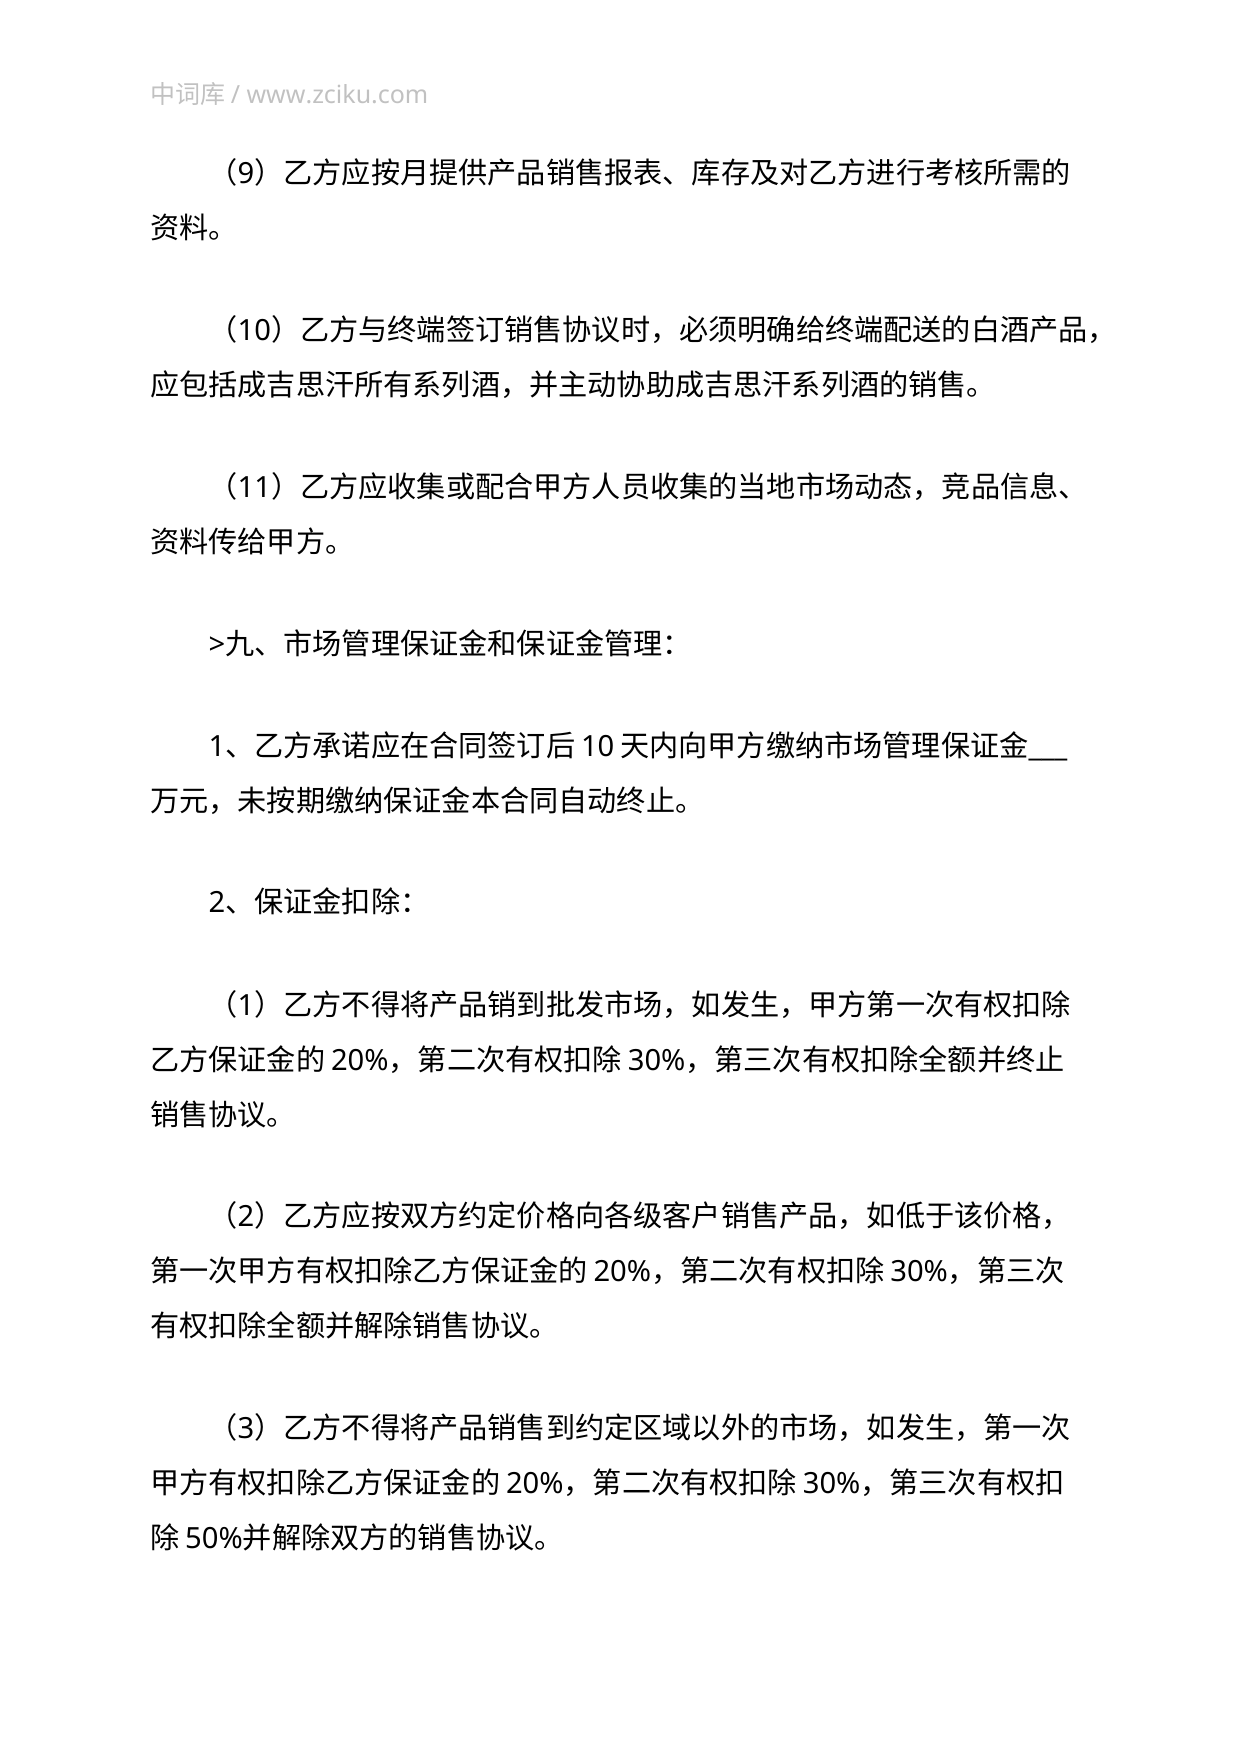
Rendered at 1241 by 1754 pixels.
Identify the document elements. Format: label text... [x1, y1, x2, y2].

text （10）乙方与终端签订销售协议时，必须明确给终端配送的白酒产品，应包括成吉思汗所有系列酒，并主动协助成吉思汗系列酒的销售。 [150, 307, 1090, 404]
text >九、市场管理保证金和保证金管理： [150, 620, 1090, 663]
text 2、保证金扣除： [150, 879, 1090, 921]
text （9）乙方应按月提供产品销售报表、库存及对乙方进行考核所需的资料。 [150, 150, 1090, 247]
text （11）乙方应收集或配合甲方人员收集的当地市场动态，竞品信息、资料传给甲方。 [150, 463, 1090, 561]
text （2）乙方应按双方约定价格向各级客户销售产品，如低于该价格，第一次甲方有权扣除乙方保证金的20%，第二次有权扣除30%，第三次有权扣除全额并解除销售协议。 [150, 1193, 1090, 1345]
text （1）乙方不得将产品销到批发市场，如发生，甲方第一次有权扣除乙方保证金的20%，第二次有权扣除30%，第三次有权扣除全额并终止销售协议。 [150, 981, 1090, 1133]
text （3）乙方不得将产品销售到约定区域以外的市场，如发生，第一次甲方有权扣除乙方保证金的20%，第二次有权扣除30%，第三次有权扣除50%并解除双方的销售协议。 [150, 1404, 1090, 1557]
text 1、乙方承诺应在合同签订后10天内向甲方缴纳市场管理保证金___万元，未按期缴纳保证金本合同自动终止。 [150, 722, 1090, 819]
